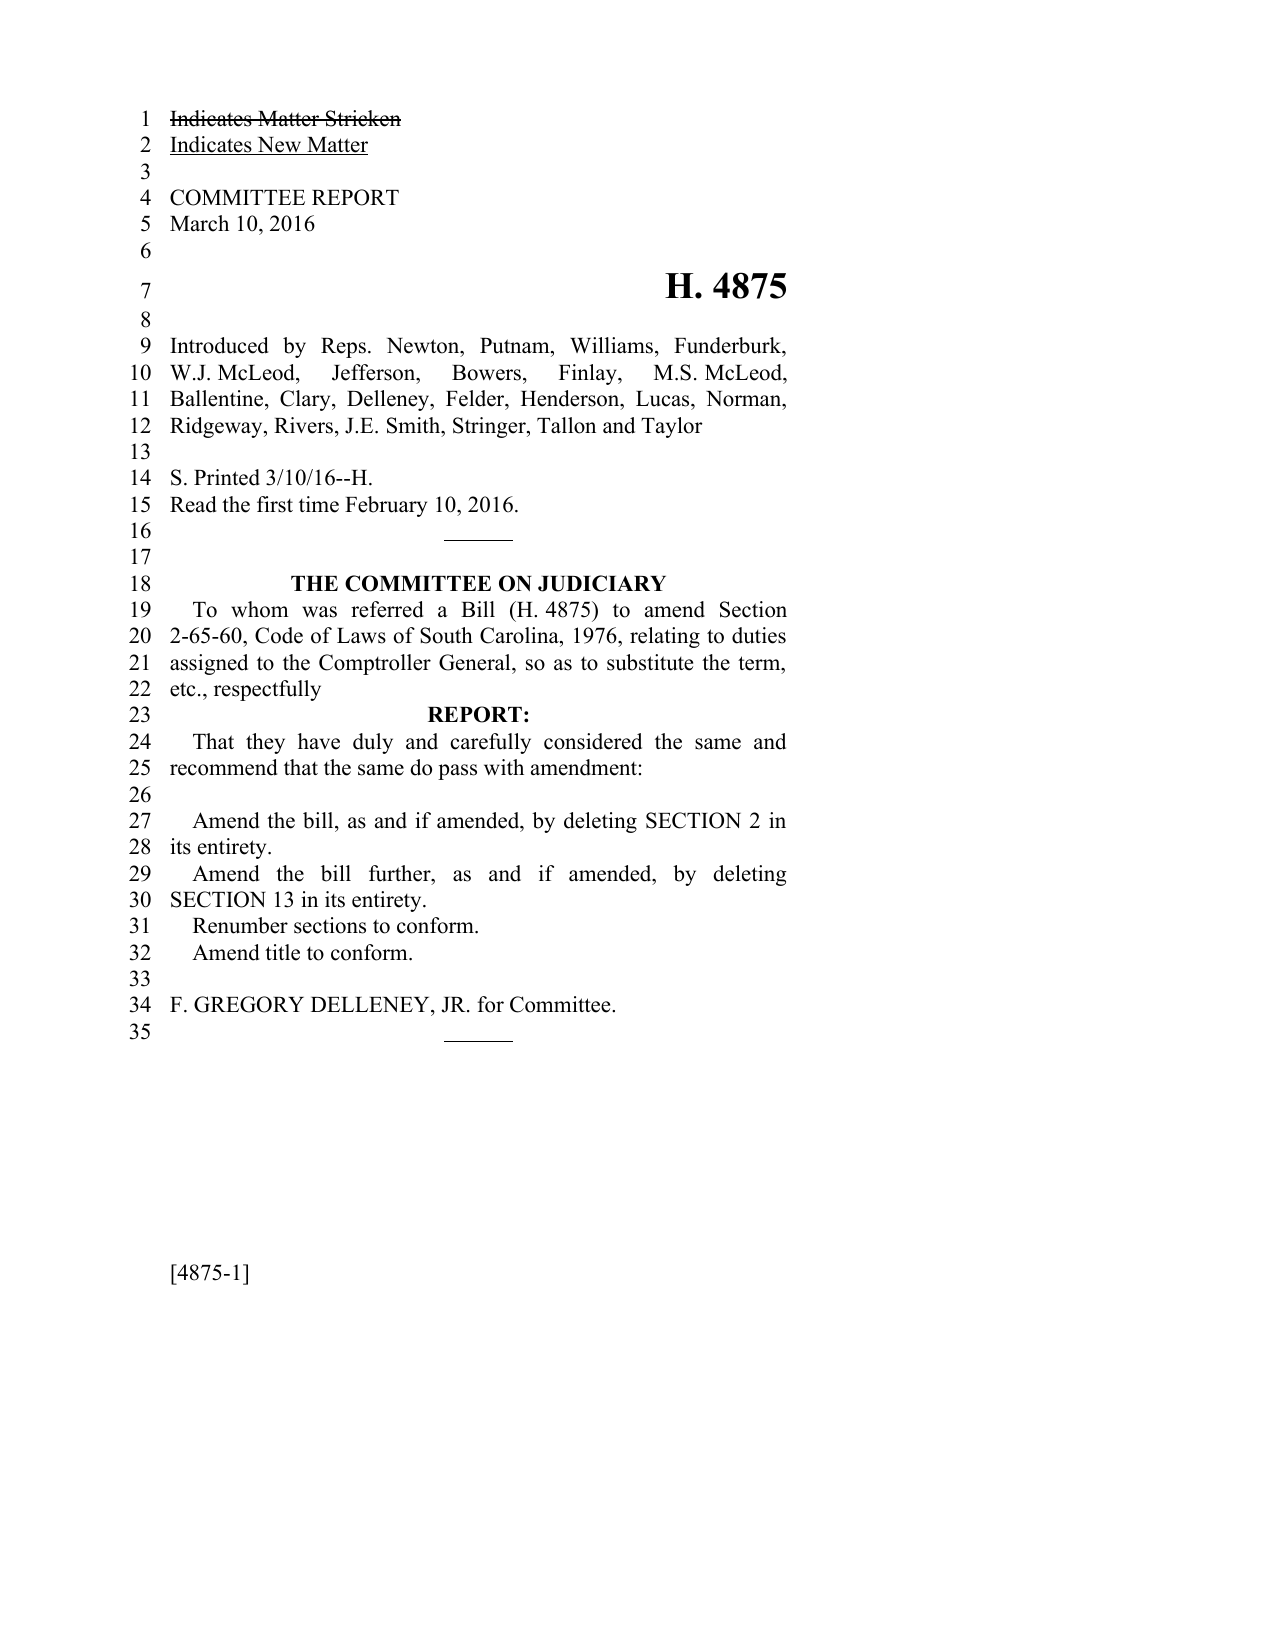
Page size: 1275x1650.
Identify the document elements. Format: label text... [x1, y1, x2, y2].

text S. Printed 3/10/16--H. [169, 464, 787, 491]
text Amend the bill, as and if amended, by deleting SECTION 2 in its entirety. [169, 807, 787, 860]
text COMMITTEE REPORT [169, 184, 787, 210]
text Read the first time February 10, 2016. [169, 491, 787, 517]
text Introduced by Reps. Newton, Putnam, Williams, Funderburk, W.J. McLeod, Jefferson, Bowers, Finlay, M.S. McLeod, Ballentine, Clary, Delleney, Felder, Henderson, Lucas, Norman, Ridgeway, Rivers, J.E. Smith, Stringer, Tallon and Taylor [169, 333, 787, 438]
text Amend title to conform. [169, 939, 787, 965]
text That they have duly and carefully considered the same and recommend that the same do pass with amendment: [169, 728, 787, 781]
text Indicates New Matter [169, 131, 787, 158]
text To whom was referred a Bill (H. 4875) to amend Section 2-65-60, Code of Laws of South Carolina, 1976, relating to duties assigned to the Comptroller General, so as to substitute the term, etc., respectfully [169, 596, 787, 702]
text REPORT: [169, 702, 787, 728]
text H. 4875 [169, 263, 787, 306]
text F. GREGORY DELLENEY, JR. for Committee. [169, 991, 787, 1018]
text March 10, 2016 [169, 210, 787, 237]
text Renumber sections to conform. [169, 912, 787, 939]
text Indicates Matter Stricken [169, 105, 787, 131]
text THE COMMITTEE ON JUDICIARY [169, 570, 787, 596]
text Amend the bill further, as and if amended, by deleting SECTION 13 in its entirety. [169, 860, 787, 912]
